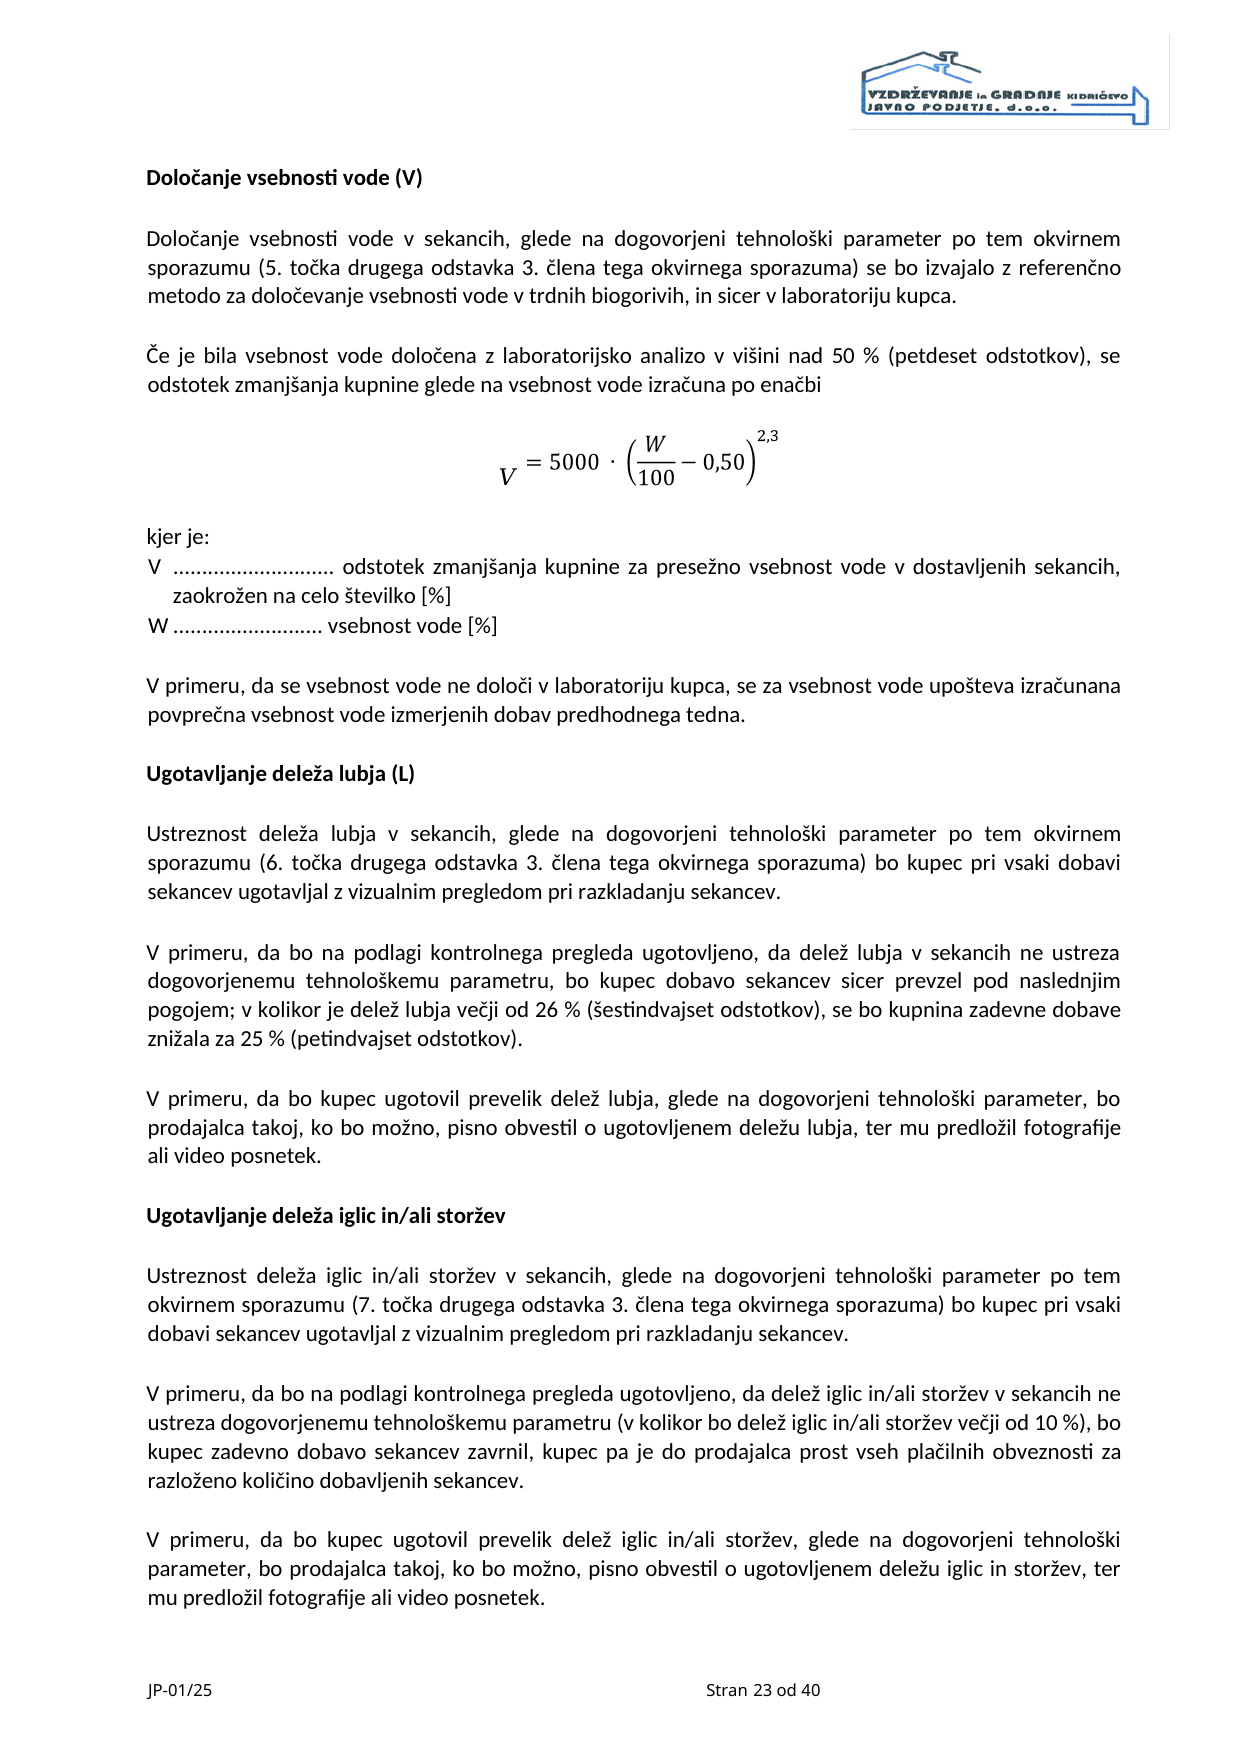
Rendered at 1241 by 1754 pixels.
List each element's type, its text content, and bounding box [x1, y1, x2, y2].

picture [850, 34, 1172, 130]
text Ustreznost deleža iglic in/ali storžev v sekancih, glede na dogovorjeni tehnološki parameter po tem okvirnem sporazumu (7. točka drugega odstavka 3. člena tega okvirnega sporazuma) bo kupec pri vsaki dobavi sekancev ugotavljal z vizualnim pregledom pri razkladanju sekancev. [146, 1261, 1123, 1347]
text V primeru, da bo na podlagi kontrolnega pregleda ugotovljeno, da delež iglic in/ali storžev v sekancih ne ustreza dogovorjenemu tehnološkemu parametru (v kolikor bo delež iglic in/ali storžev večji od 10 %), bo kupec zadevno dobavo sekancev zavrnil, kupec pa je do prodajalca prost vseh plačilnih obveznosti za razloženo količino dobavljenih sekancev. [146, 1379, 1123, 1494]
text V primeru, da bo kupec ugotovil prevelik delež lubja, glede na dogovorjeni tehnološki parameter, bo prodajalca takoj, ko bo možno, pisno obvestil o ugotovljenem deležu lubja, ter mu predložil fotografije ali video posnetek. [146, 1084, 1123, 1169]
subtitle Ugotavljanje deleža iglic in/ali storžev [146, 1201, 1172, 1229]
text Če je bila vsebnost vode določena z laboratorijsko analizo v višini nad 50 % (petdeset odstotkov), se odstotek zmanjšanja kupnine glede na vsebnost vode izračuna po enačbi [146, 341, 1123, 398]
list .......................... vsebnost vode [%] [148, 611, 1123, 639]
list ............................ odstotek zmanjšanja kupnine za presežno vsebnost vode v dostavljenih sekancih, zaokrožen na celo številko [%] [148, 552, 1123, 609]
subtitle Določanje vsebnosti vode (V) [146, 163, 1172, 191]
text V primeru, da se vsebnost vode ne določi v laboratoriju kupca, se za vsebnost vode upošteva izračunana povprečna vsebnost vode izmerjenih dobav predhodnega tedna. [146, 671, 1123, 728]
text Določanje vsebnosti vode v sekancih, glede na dogovorjeni tehnološki parameter po tem okvirnem sporazumu (5. točka drugega odstavka 3. člena tega okvirnega sporazuma) se bo izvajalo z referenčno metodo za določevanje vsebnosti vode v trdnih biogorivih, in sicer v laboratoriju kupca. [146, 224, 1123, 309]
picture [526, 429, 778, 486]
text V primeru, da bo na podlagi kontrolnega pregleda ugotovljeno, da delež lubja v sekancih ne ustreza dogovorjenemu tehnološkemu parametru, bo kupec dobavo sekancev sicer prevzel pod naslednjim pogojem; v kolikor je delež lubja večji od 26 % (šestindvajset odstotkov), se bo kupnina zadevne dobave znižala za 25 % (petindvajset odstotkov). [146, 938, 1123, 1052]
text kjer je: [146, 522, 1123, 550]
subtitle Ugotavljanje deleža lubja (L) [146, 759, 1172, 787]
text V primeru, da bo kupec ugotovil prevelik delež iglic in/ali storžev, glede na dogovorjeni tehnološki parameter, bo prodajalca takoj, ko bo možno, pisno obvestil o ugotovljenem deležu iglic in storžev, ter mu predložil fotografije ali video posnetek. [146, 1525, 1123, 1611]
text Ustreznost deleža lubja v sekancih, glede na dogovorjeni tehnološki parameter po tem okvirnem sporazumu (6. točka drugega odstavka 3. člena tega okvirnega sporazuma) bo kupec pri vsaki dobavi sekancev ugotavljal z vizualnim pregledom pri razkladanju sekancev. [146, 819, 1123, 905]
